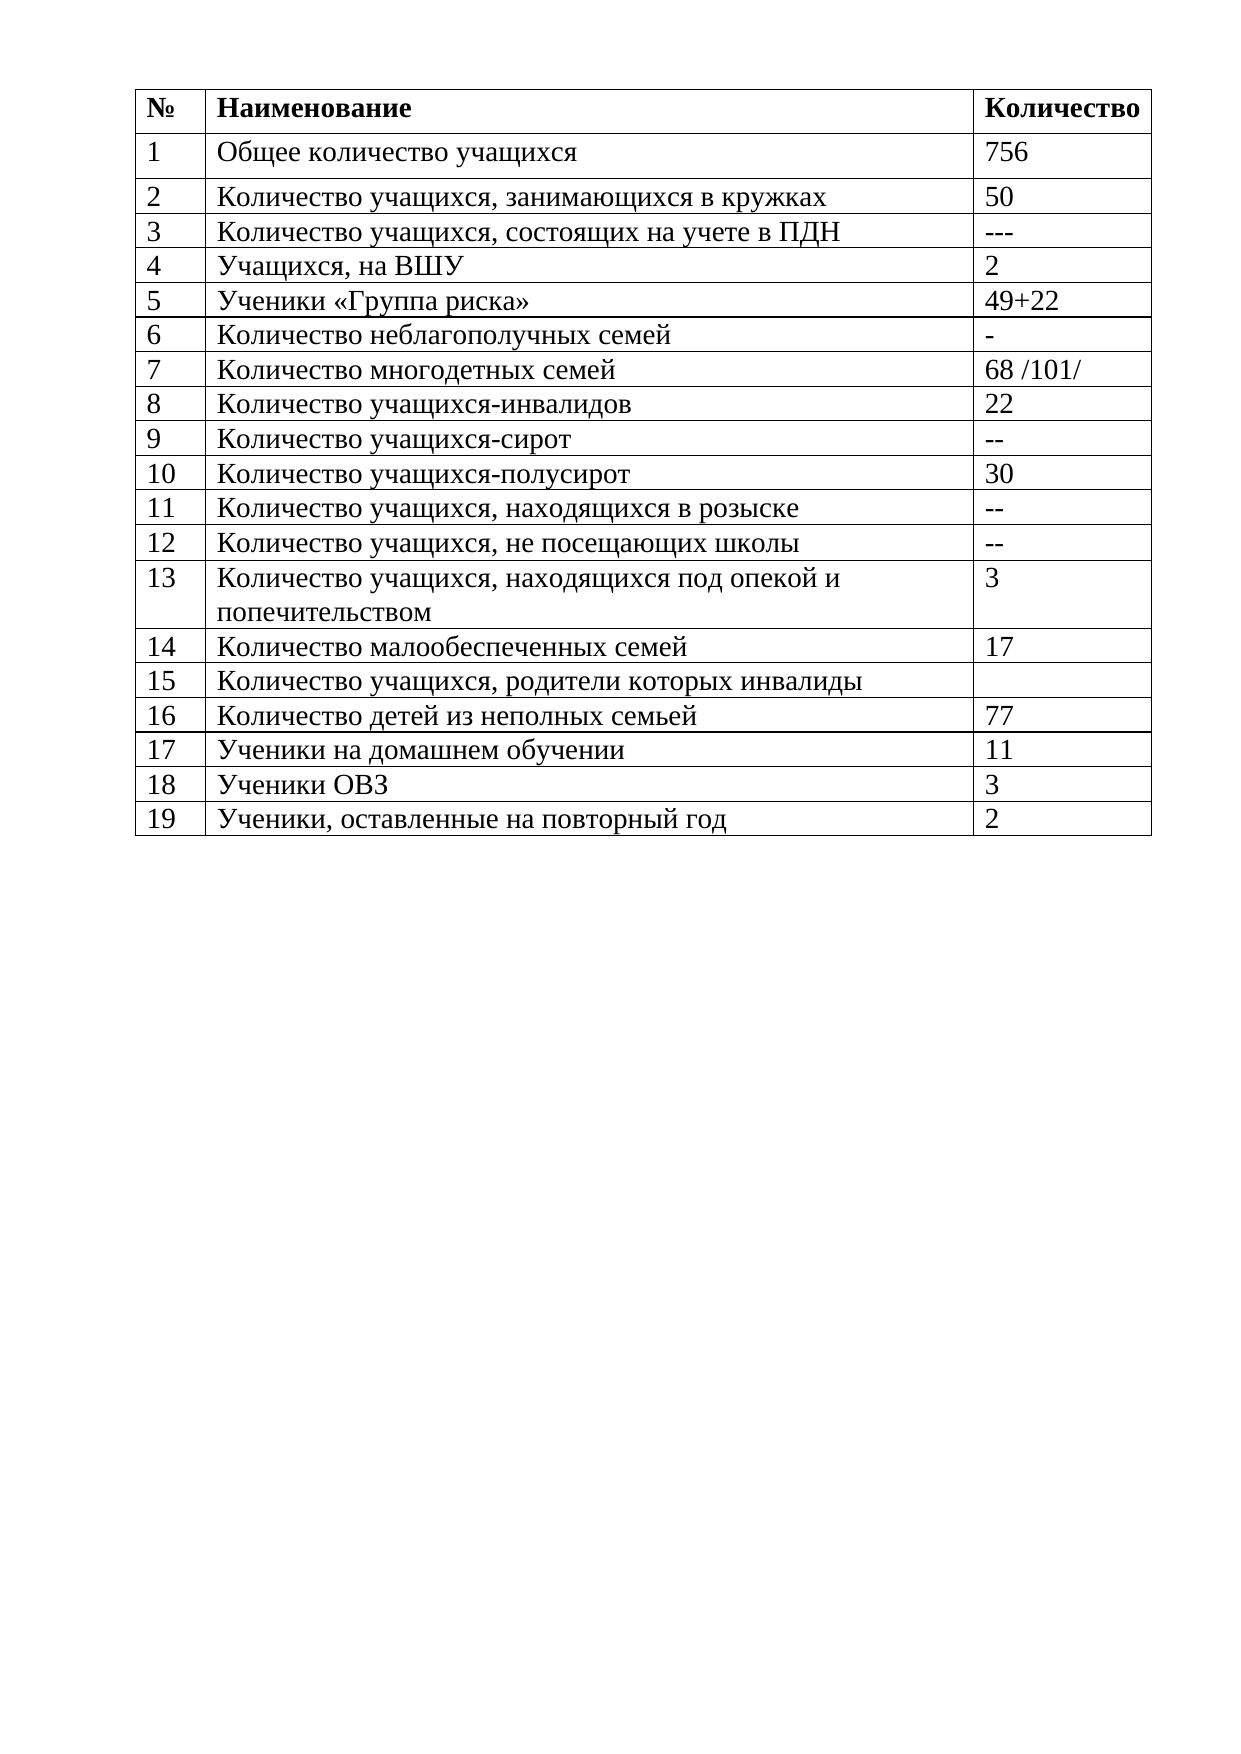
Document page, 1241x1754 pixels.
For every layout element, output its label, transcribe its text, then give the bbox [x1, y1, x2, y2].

table_cell Количество учащихся, находящихся в розыске [206, 490, 973, 524]
table_cell 2 [136, 179, 205, 213]
table_cell Ученики ОВЗ [206, 767, 973, 801]
table_cell - [974, 318, 1151, 351]
table_cell Количество учащихся, состоящих на учете в ПДН [206, 214, 973, 247]
table_cell --- [974, 214, 1151, 247]
table_cell 17 [136, 733, 205, 766]
table_cell 18 [136, 767, 205, 801]
table_cell 8 [136, 387, 205, 420]
table_cell Количество учащихся-полусирот [206, 456, 973, 489]
table_cell 16 [136, 698, 205, 731]
table_cell Ученики на домашнем обучении [206, 733, 973, 766]
table_cell Количество учащихся, родители которых инвалиды [206, 663, 973, 697]
table_cell 3 [974, 767, 1151, 801]
table_header Количество [974, 90, 1151, 133]
table_cell 77 [974, 698, 1151, 731]
table_cell Количество многодетных семей [206, 352, 973, 386]
table_cell -- [974, 490, 1151, 524]
table_cell Ученики, оставленные на повторный год [206, 802, 973, 835]
table_cell 49+22 [974, 283, 1151, 316]
table_cell 50 [974, 179, 1151, 213]
table_cell Количество детей из неполных семьей [206, 698, 973, 731]
table_cell 19 [136, 802, 205, 835]
table_cell 5 [136, 283, 205, 316]
table_cell Учащихся, на ВШУ [206, 248, 973, 282]
table_cell 756 [974, 134, 1151, 178]
table_cell 17 [974, 629, 1151, 662]
table_cell Количество учащихся-инвалидов [206, 387, 973, 420]
table_cell 2 [974, 802, 1151, 835]
table_cell 12 [136, 525, 205, 559]
table_cell Количество малообеспеченных семей [206, 629, 973, 662]
table_cell 7 [136, 352, 205, 386]
table_header № [136, 90, 205, 133]
table_cell 11 [136, 490, 205, 524]
table_cell 10 [136, 456, 205, 489]
table_cell 9 [136, 421, 205, 455]
table_cell 13 [136, 561, 205, 628]
table_cell Количество неблагополучных семей [206, 318, 973, 351]
table_cell 6 [136, 318, 205, 351]
table_cell Общее количество учащихся [206, 134, 973, 178]
table_cell Количество учащихся, находящихся под опекой и попечительством [206, 561, 973, 628]
table_cell 4 [136, 248, 205, 282]
table_cell 1 [136, 134, 205, 178]
table_cell 15 [136, 663, 205, 697]
table_cell -- [974, 421, 1151, 455]
table_cell 3 [136, 214, 205, 247]
table_cell -- [974, 525, 1151, 559]
table_cell 14 [136, 629, 205, 662]
table_cell Количество учащихся-сирот [206, 421, 973, 455]
table_cell Количество учащихся, занимающихся в кружках [206, 179, 973, 213]
table_cell 11 [974, 733, 1151, 766]
table_cell Количество учащихся, не посещающих школы [206, 525, 973, 559]
table_cell 68 /101/ [974, 352, 1151, 386]
table_header Наименование [206, 90, 973, 133]
table_cell 3 [974, 561, 1151, 628]
table_cell [974, 663, 1151, 697]
table_cell Ученики «Группа риска» [206, 283, 973, 316]
table_cell 30 [974, 456, 1151, 489]
table_cell 22 [974, 387, 1151, 420]
table_cell 2 [974, 248, 1151, 282]
